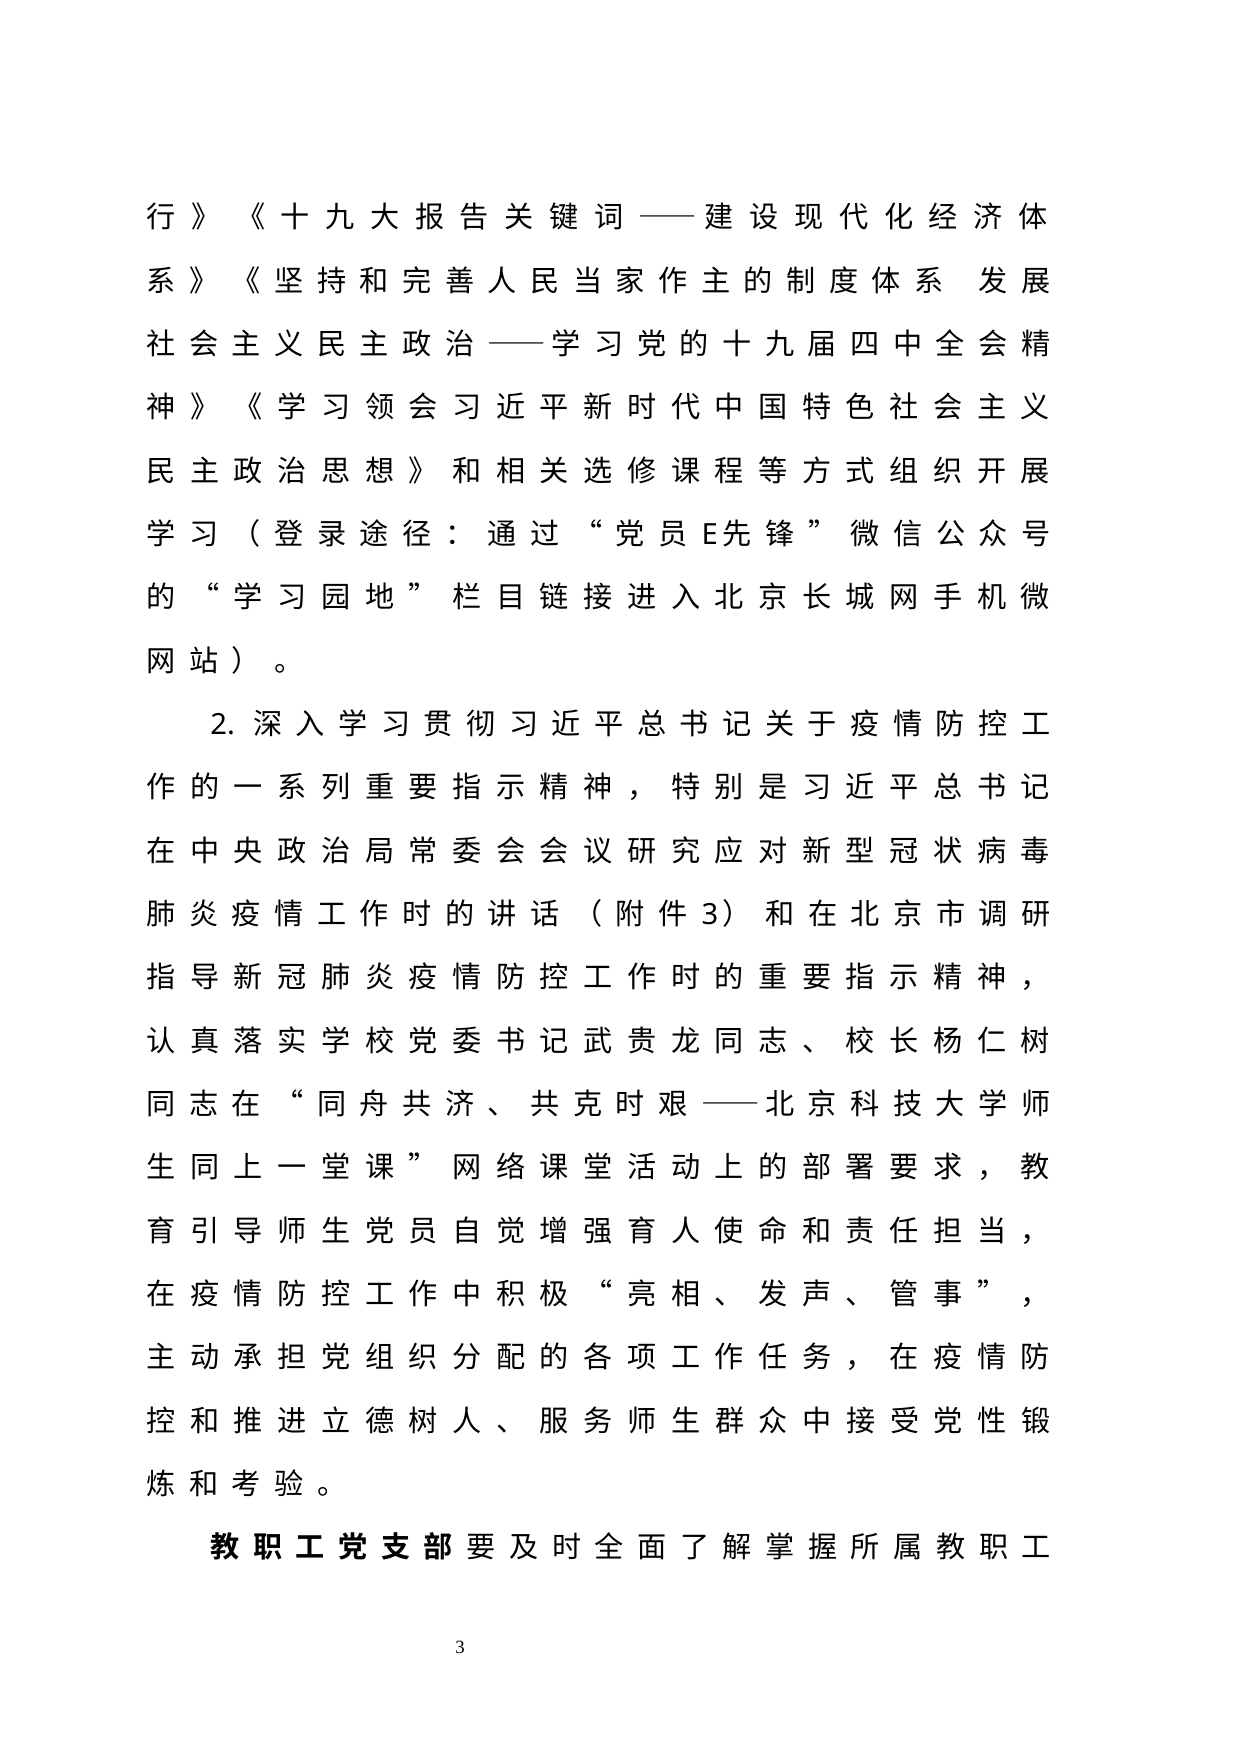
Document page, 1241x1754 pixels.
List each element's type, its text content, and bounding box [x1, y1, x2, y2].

text 2.深入学习贯彻习近平总书记关于疫情防控工作的一系列重要指示精神，特别是习近平总书记在中央政治局常委会会议研究应对新型冠状病毒肺炎疫情工作时的讲话（附件3）和在北京市调研指导新冠肺炎疫情防控工作时的重要指示精神，认真落实学校党委书记武贵龙同志、校长杨仁树同志在“同舟共济、共克时艰——北京科技大学师生同上一堂课”网络课堂活动上的部署要求，教育引导师生党员自觉增强育人使命和责任担当，在疫情防控工作中积极“亮相、发声、管事”，主动承担党组织分配的各项工作任务，在疫情防控和推进立德树人、服务师生群众中接受党性锻炼和考验。 [146, 690, 1064, 1513]
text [146, 183, 1064, 690]
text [146, 1513, 1064, 1577]
